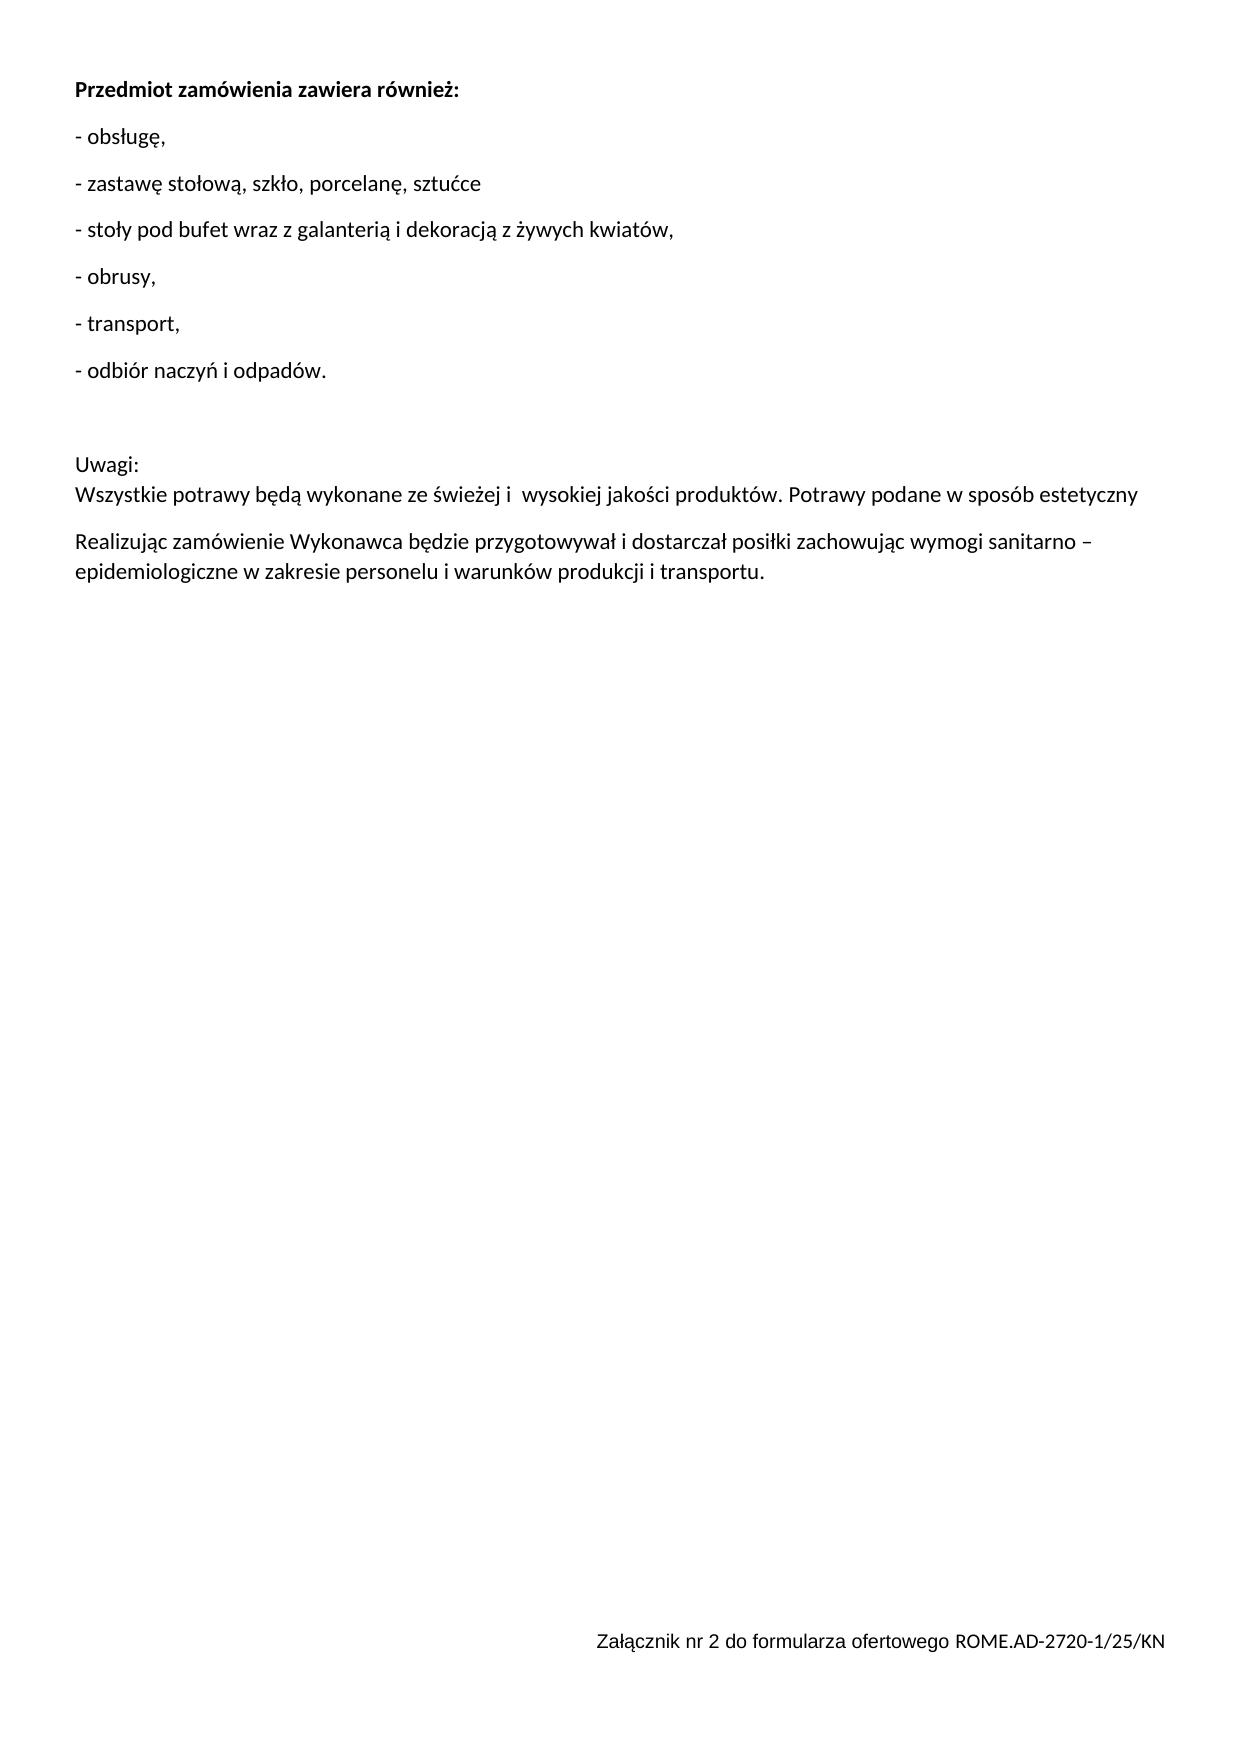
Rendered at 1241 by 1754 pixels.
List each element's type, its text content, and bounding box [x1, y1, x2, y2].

text Przedmiot zamówienia zawiera również: [75, 75, 1165, 103]
text - odbiór naczyń i odpadów. [75, 356, 1165, 384]
text Załącznik nr 2 do formularza ofertowego ROME.AD-2720-1/25/KN [75, 1629, 1165, 1654]
text - obrusy, [75, 262, 1165, 291]
text Realizując zamówienie Wykonawca będzie przygotowywał i dostarczał posiłki zachowując wymogi sanitarno – epidemiologiczne w zakresie personelu i warunków produkcji i transportu. [75, 527, 1165, 585]
text - transport, [75, 309, 1165, 337]
text Uwagi: Wszystkie potrawy będą wykonane ze świeżej i wysokiej jakości produktów. Potrawy podane w sposób estetyczny [75, 450, 1165, 508]
text - obsługę, [75, 122, 1165, 150]
text - stoły pod bufet wraz z galanterią i dekoracją z żywych kwiatów, [75, 216, 1165, 244]
text - zastawę stołową, szkło, porcelanę, sztućce [75, 169, 1165, 197]
